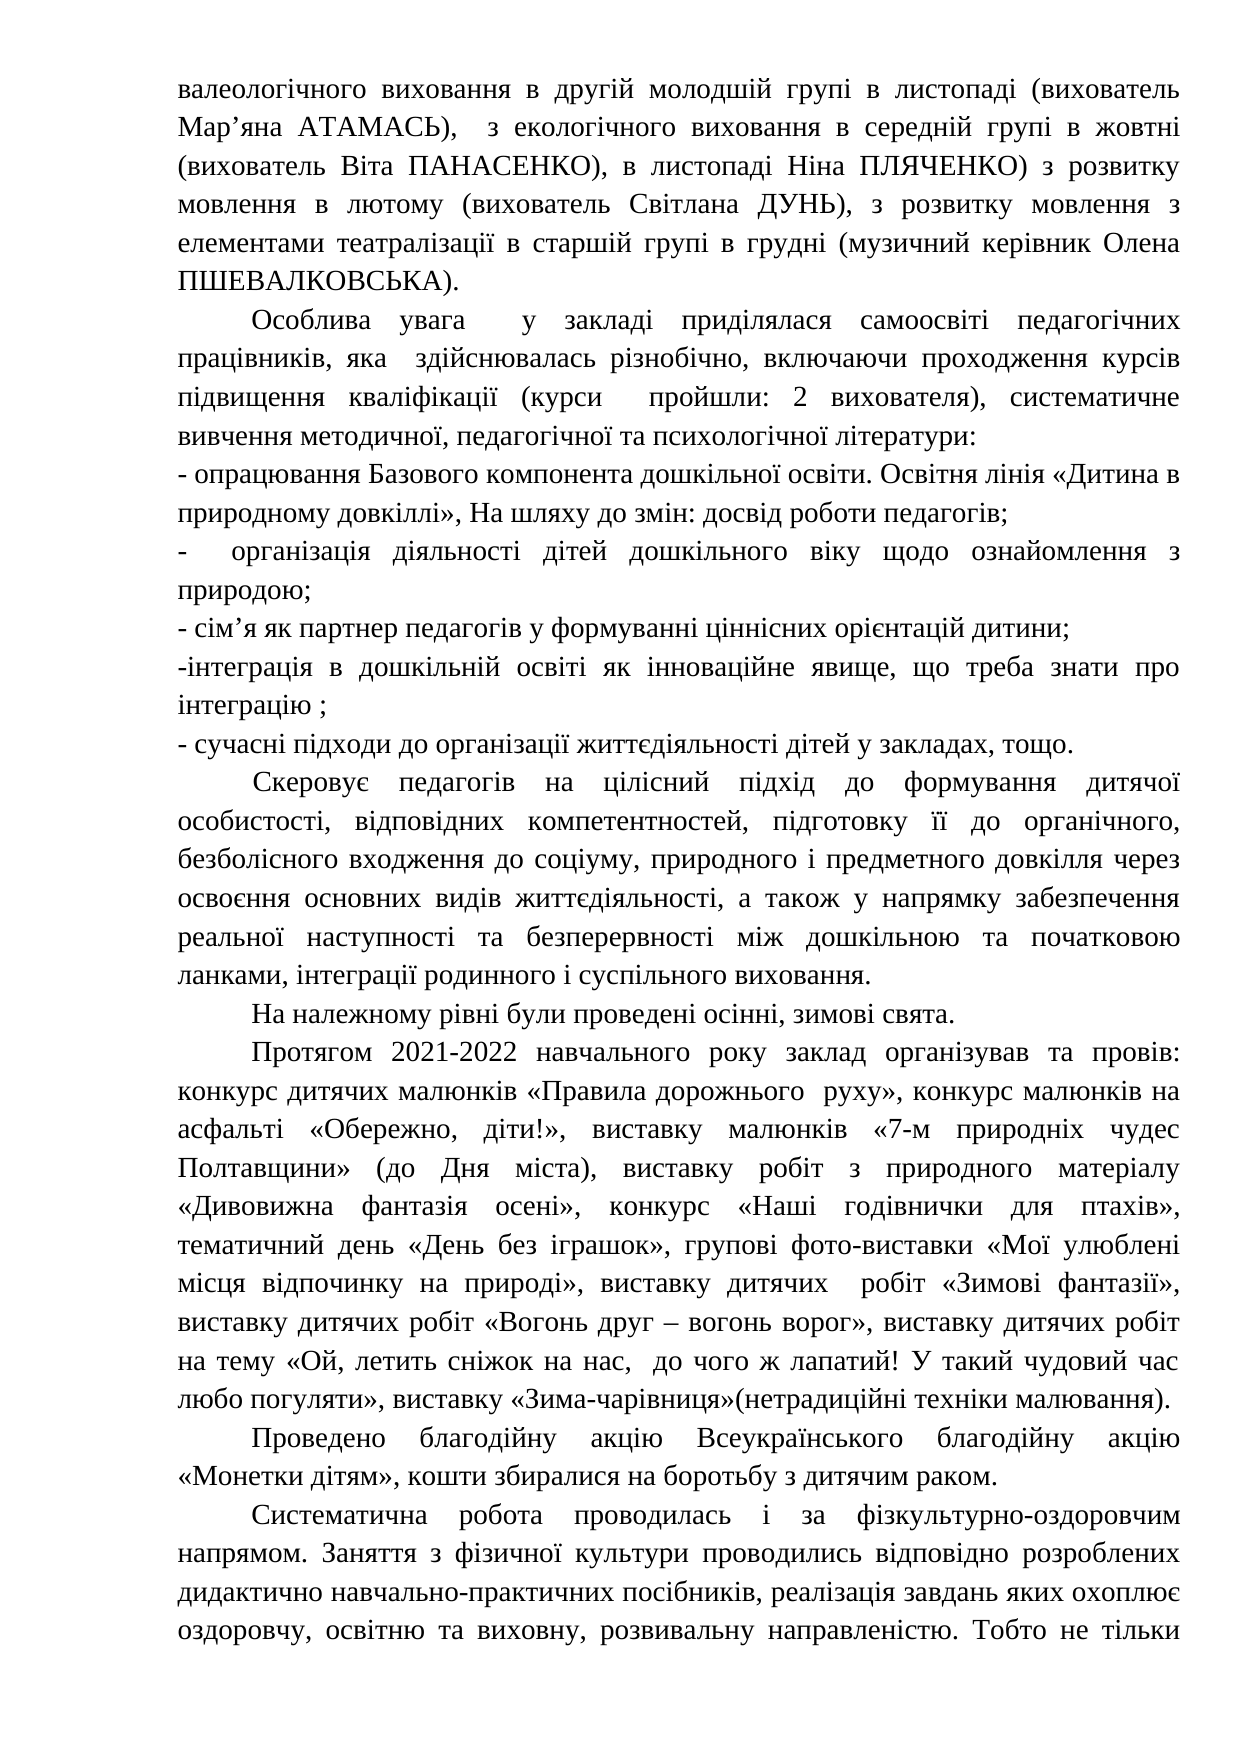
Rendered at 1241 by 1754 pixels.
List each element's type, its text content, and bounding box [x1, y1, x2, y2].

text - організація діяльності дітей дошкільного віку щодо ознайомлення з природою; [177, 533, 1181, 605]
text Протягом 2021-2022 навчального року заклад організував та провів: конкурс дитячих малюнків «Правила дорожнього руху», конкурс малюнків на асфальті «Обережно, діти!», виставку малюнків «7-м природніх чудес Полтавщини» (до Дня міста), виставку робіт з природного матеріалу «Дивовижна фантазія осені», конкурс «Наші годівнички для птахів», тематичний день «День без іграшок», групові фото-виставки «Мої улюблені місця відпочинку на природі», виставку дитячих робіт «Зимові фантазії», виставку дитячих робіт «Вогонь друг – вогонь ворог», виставку дитячих робіт на тему «Ой, летить сніжок на нас, до чого ж лапатий! У такий чудовий час любо погуляти», виставку «Зима-чарівниця»(нетрадиційні техніки малювання). [177, 1034, 1181, 1415]
list Скеровує педагогів на цілісний підхід до формування дитячої особистості, відповідних компетентностей, підготовку її до органічного, безболісного входження до соціуму, природного і предметного довкілля через освоєння основних видів життєдіяльності, а також у напрямку забезпечення реальної наступності та безперервності між дошкільною та початковою ланками, інтеграції родинного і суспільного виховання. [177, 764, 1181, 991]
text - сучасні підходи до організації життєдіяльності дітей у закладах, тощо. [177, 726, 1181, 759]
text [177, 1497, 1181, 1646]
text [177, 71, 1181, 297]
text - сім’я як партнер педагогів у формуванні ціннісних орієнтацій дитини; [177, 610, 1181, 644]
text Проведено благодійну акцію Всеукраїнського благодійну акцію «Монетки дітям», кошти збиралися на боротьбу з дитячим раком. [177, 1420, 1181, 1492]
text На належному рівні були проведені осінні, зимові свята. [177, 996, 1181, 1029]
text -інтеграція в дошкільній освіті як інноваційне явище, що треба знати про інтеграцію ; [177, 649, 1181, 721]
text - опрацювання Базового компонента дошкільної освіти. Освітня лінія «Дитина в природному довкіллі», На шляху до змін: досвід роботи педагогів; [177, 456, 1181, 528]
text Особлива увага у закладі приділялася самоосвіті педагогічних працівників, яка здійснювалась різнобічно, включаючи проходження курсів підвищення кваліфікації (курси пройшли: 2 вихователя), систематичне вивчення методичної, педагогічної та психологічної літератури: [177, 302, 1181, 451]
